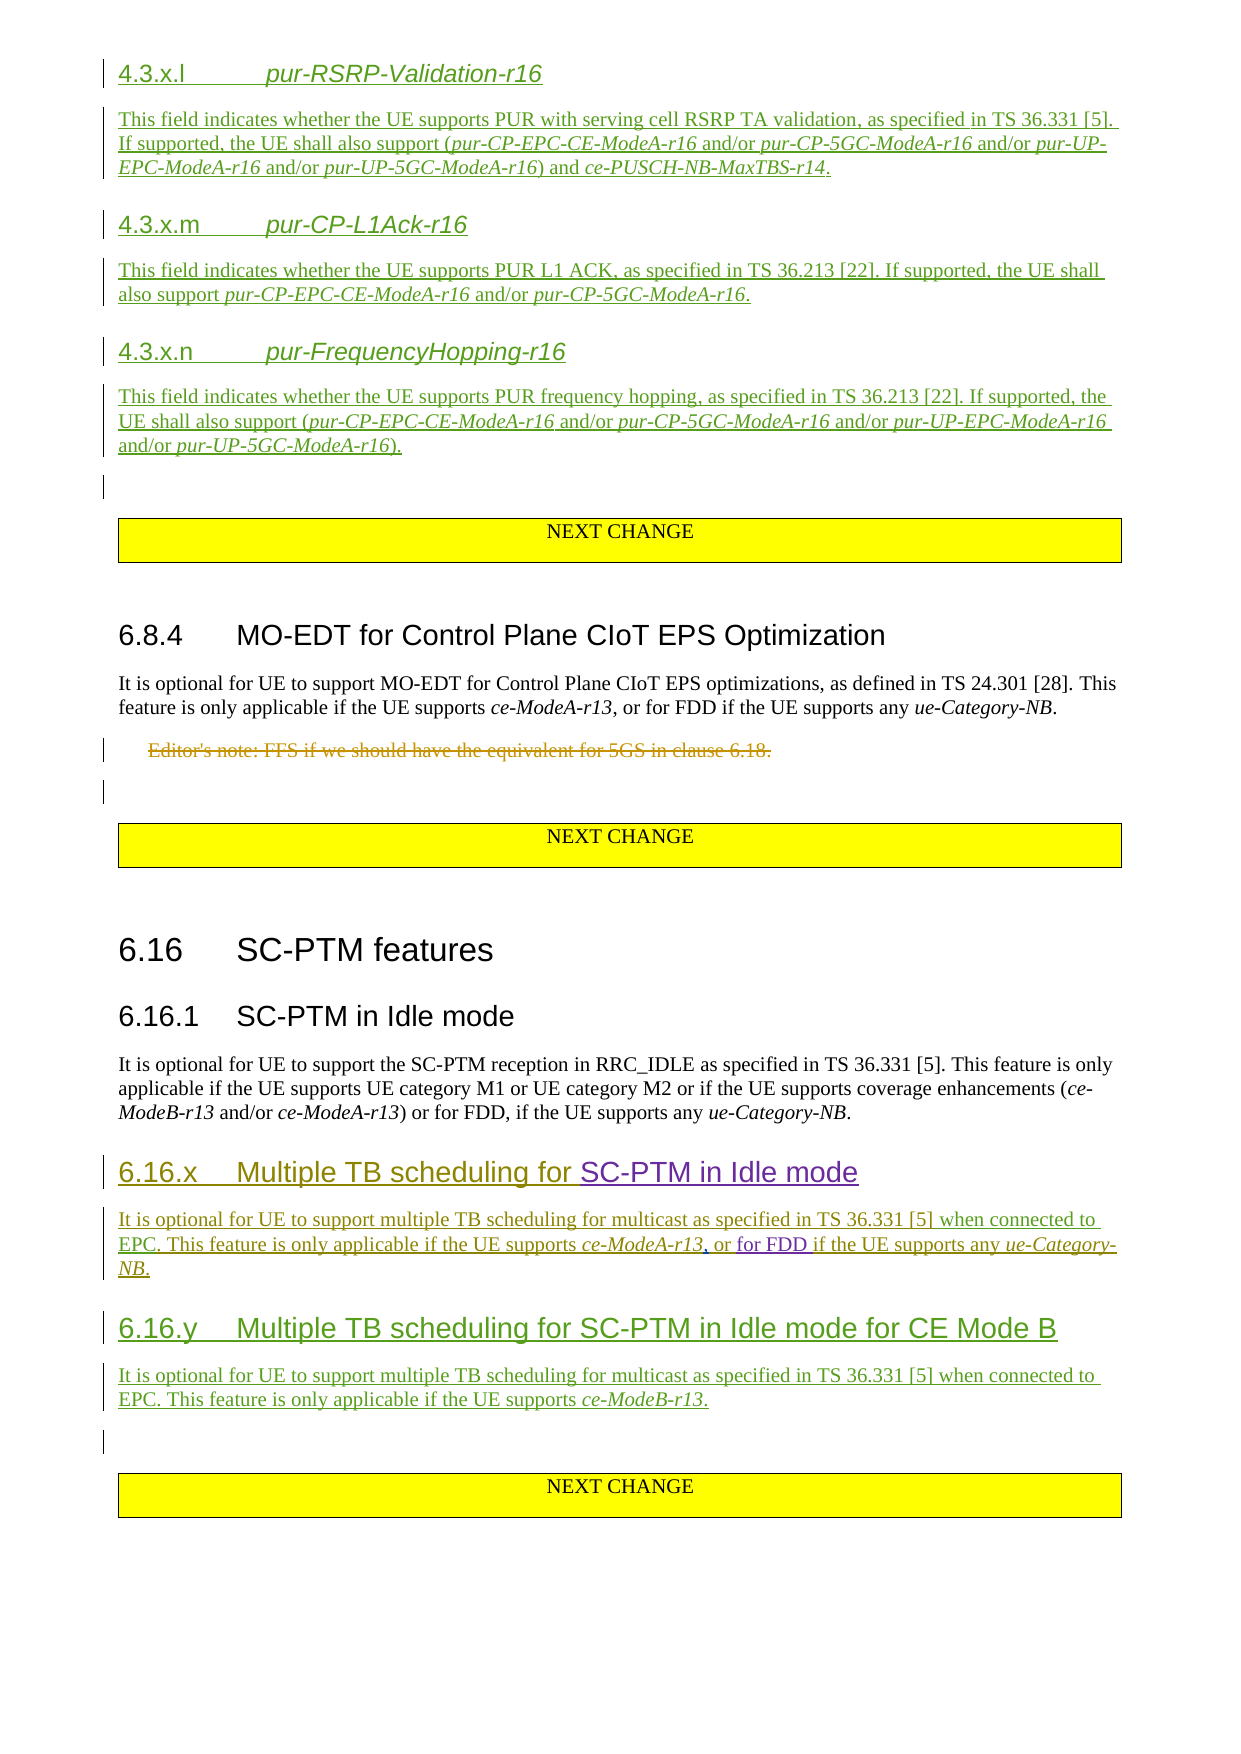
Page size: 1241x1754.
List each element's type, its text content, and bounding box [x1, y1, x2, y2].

subtitle 6.16.1 SC-PTM in Idle mode [118, 999, 1122, 1033]
table_header NEXT CHANGE [119, 519, 1121, 562]
subtitle 6.8.4 MO-EDT for Control Plane CIoT EPS Optimization [118, 618, 1122, 652]
text It is optional for UE to support the SC-PTM reception in RRC_IDLE as specified in TS 36.331 [5]. This feature is only applicable if the UE supports UE category M1 or UE category M2 or if the UE supports coverage enhancements (ce-ModeB-r13 and/or ce-ModeA-r13) or for FDD, if the UE supports any ue-Category-NB. [118, 1052, 1122, 1124]
text It is optional for UE to support MO-EDT for Control Plane CIoT EPS optimizations, as defined in TS 24.301 [28]. This feature is only applicable if the UE supports ce-ModeA-r13, or for FDD if the UE supports any ue-Category-NB. [118, 671, 1122, 719]
table_header NEXT CHANGE [119, 824, 1121, 867]
subtitle 6.16 SC-PTM features [118, 930, 1122, 968]
table_header NEXT CHANGE [119, 1474, 1121, 1517]
